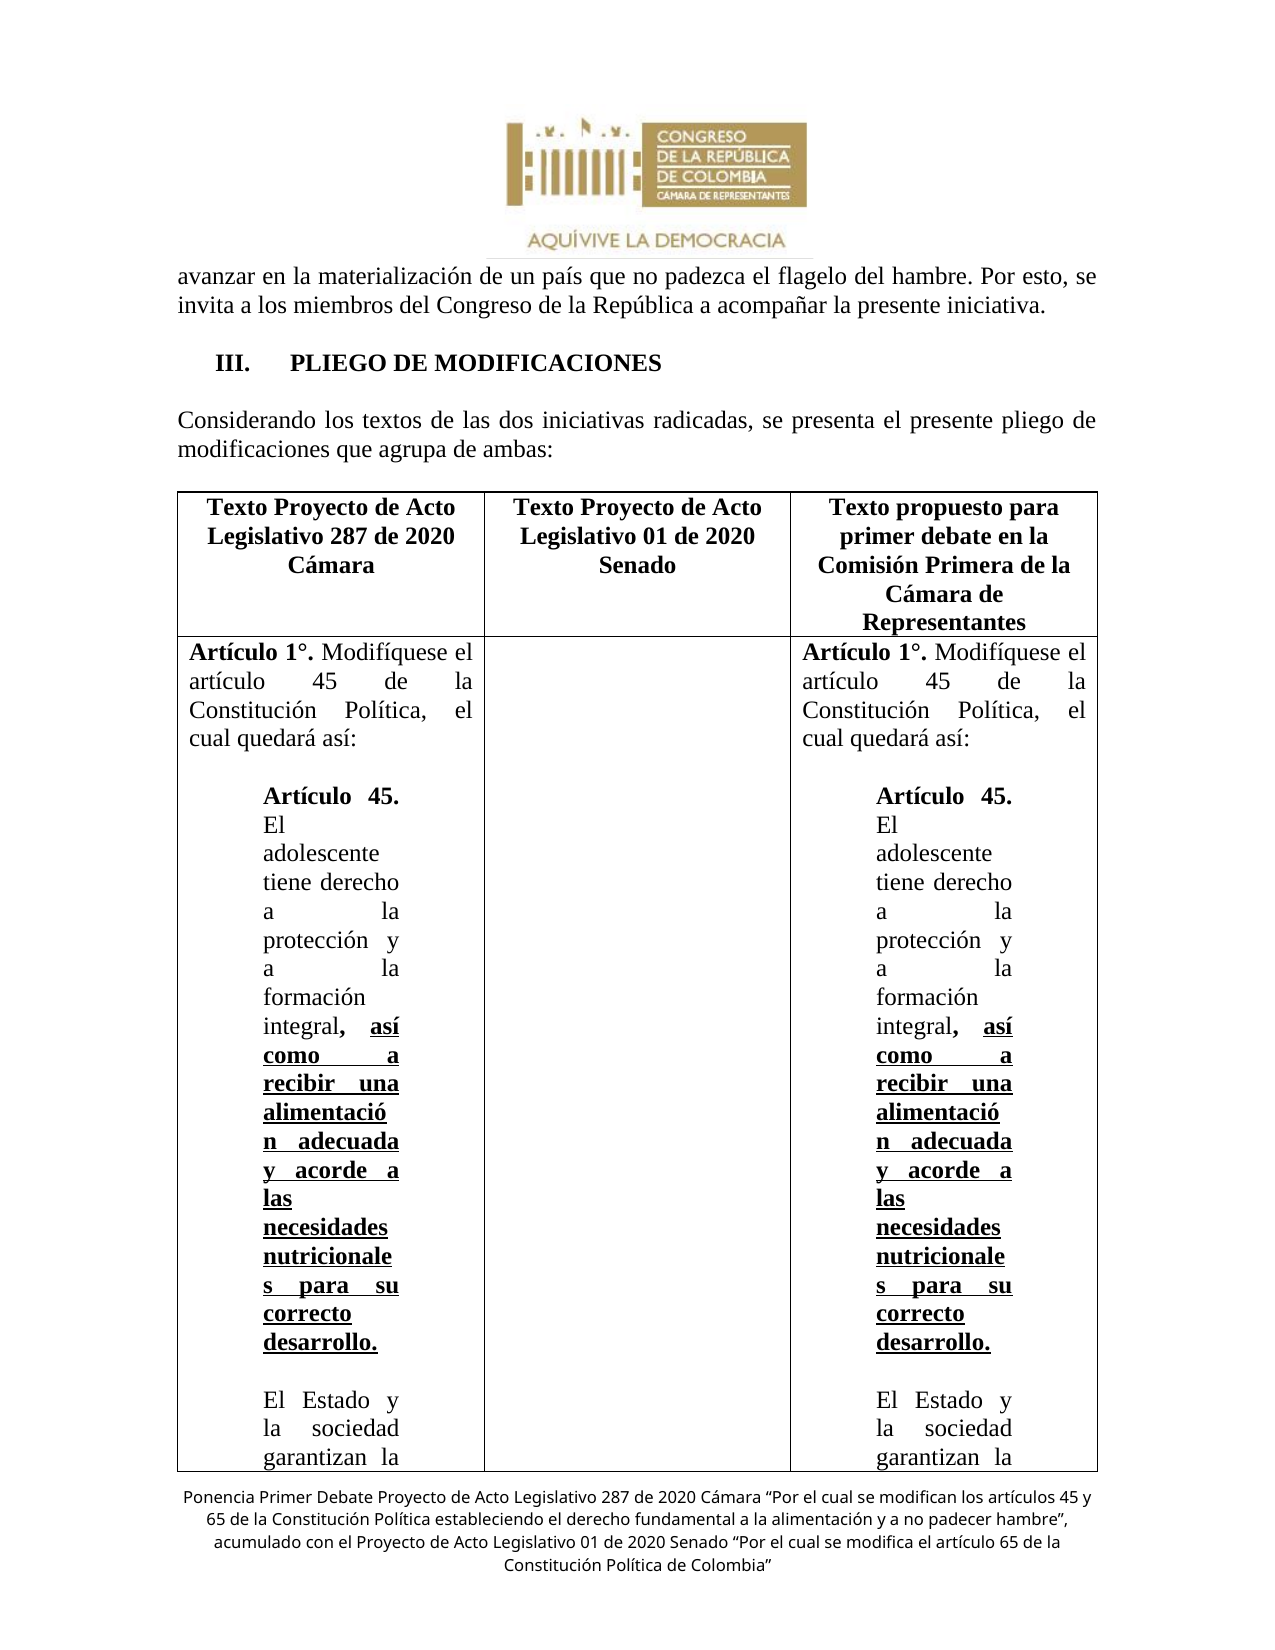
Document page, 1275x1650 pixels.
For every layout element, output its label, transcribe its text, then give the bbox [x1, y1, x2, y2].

table_header Texto propuesto para primer debate en la Comisión Primera de la Cámara de Representantes [791, 493, 1097, 636]
picture [485, 104, 813, 258]
text Considerando los textos de las dos iniciativas radicadas, se presenta el presente pliego de modificaciones que agrupa de ambas: [177, 405, 1098, 463]
table_header Texto Proyecto de Acto Legislativo 287 de 2020 Cámara [178, 493, 484, 636]
table_cell [485, 637, 790, 1471]
list PLIEGO DE MODIFICACIONES [215, 348, 1098, 376]
table_header Texto Proyecto de Acto Legislativo 01 de 2020 Senado [485, 493, 790, 636]
